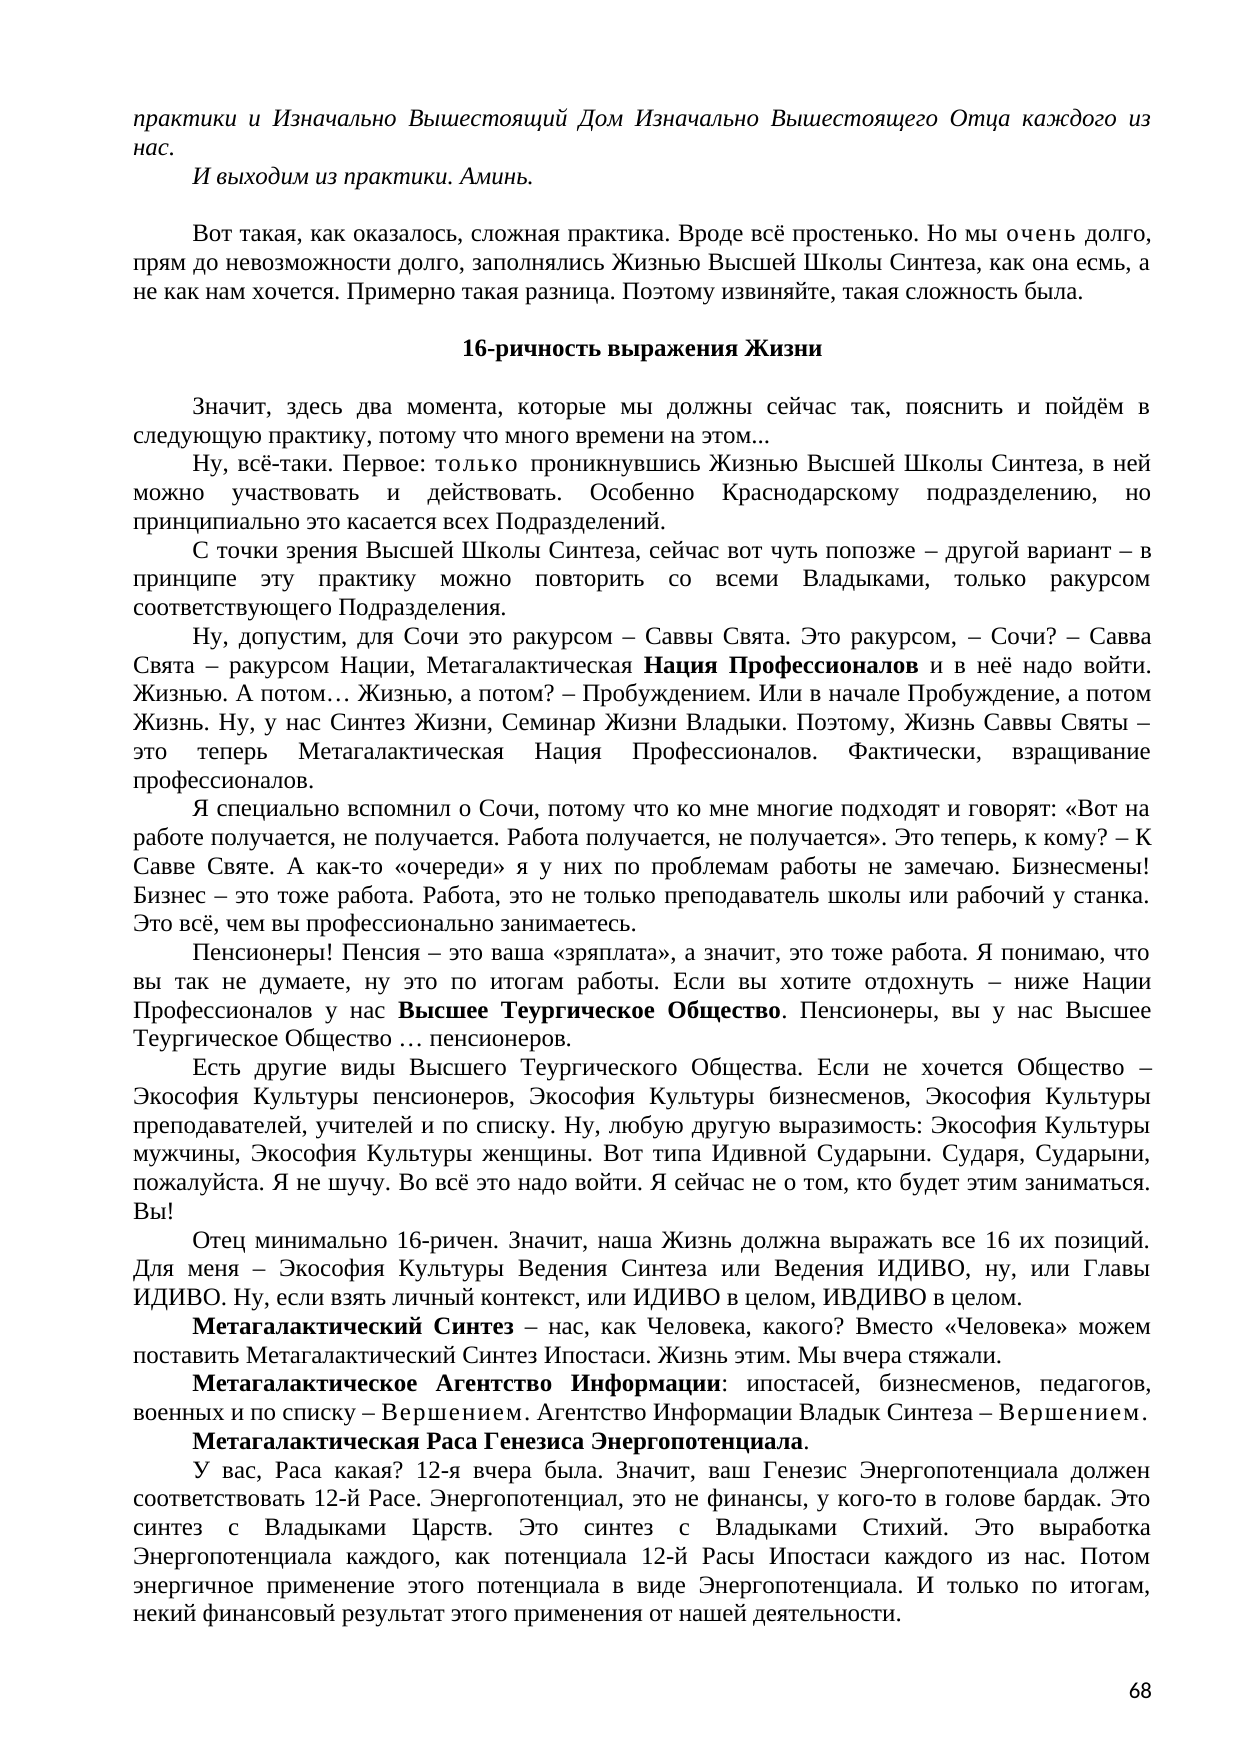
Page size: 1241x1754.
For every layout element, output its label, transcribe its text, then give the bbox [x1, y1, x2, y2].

text Ну, всё-таки. Первое: только проникнувшись Жизнью Высшей Школы Синтеза, в ней можно участвовать и действовать. Особенно Краснодарскому подразделению, но принципиально это касается всех Подразделений. [133, 448, 1152, 535]
text Ну, допустим, для Сочи это ракурсом – Саввы Свята. Это ракурсом, – Сочи? – Савва Свята – ракурсом Нации, Метагалактическая Нация Профессионалов и в неё надо войти. Жизнью. А потом… Жизнью, а потом? – Пробуждением. Или в начале Пробуждение, а потом Жизнь. Ну, у нас Синтез Жизни, Семинар Жизни Владыки. Поэтому, Жизнь Саввы Святы – это теперь Метагалактическая Нация Профессионалов. Фактически, взращивание профессионалов. [133, 621, 1152, 793]
text Метагалактический Синтез – нас, как Человека, какого? Вместо «Человека» можем поставить Метагалактический Синтез Ипостаси. Жизнь этим. Мы вчера стяжали. [133, 1311, 1152, 1368]
text Значит, здесь два момента, которые мы должны сейчас так, пояснить и пойдём в следующую практику, потому что много времени на этом... [133, 391, 1152, 448]
text С точки зрения Высшей Школы Синтеза, сейчас вот чуть попозже – другой вариант – в принципе эту практику можно повторить со всеми Владыками, только ракурсом соответствующего Подразделения. [133, 535, 1152, 621]
text Метагалактическое Агентство Информации: ипостасей, бизнесменов, педагогов, военных и по списку – Вершением. Агентство Информации Владык Синтеза – Вершением. [133, 1368, 1152, 1426]
text Метагалактическая Раса Генезиса Энергопотенциала. [133, 1426, 1152, 1455]
subtitle 16-ричность выражения Жизни [133, 333, 1152, 362]
text Пенсионеры! Пенсия – это ваша «зряплата», а значит, это тоже работа. Я понимаю, что вы так не думаете, ну это по итогам работы. Если вы хотите отдохнуть – ниже Нации Профессионалов у нас Высшее Теургическое Общество. Пенсионеры, вы у нас Высшее Теургическое Общество … пенсионеров. [133, 937, 1152, 1052]
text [133, 103, 1152, 161]
text Я специально вспомнил о Сочи, потому что ко мне многие подходят и говорят: «Вот на работе получается, не получается. Работа получается, не получается». Это теперь, к кому? – К Савве Святе. А как-то «очереди» я у них по проблемам работы не замечаю. Бизнесмены! Бизнес – это тоже работа. Работа, это не только преподаватель школы или рабочий у станка. Это всё, чем вы профессионально занимаетесь. [133, 793, 1152, 937]
text И выходим из практики. Аминь. [133, 161, 1152, 190]
text Есть другие виды Высшего Теургического Общества. Если не хочется Общество – Экософия Культуры пенсионеров, Экософия Культуры бизнесменов, Экософия Культуры преподавателей, учителей и по списку. Ну, любую другую выразимость: Экософия Культуры мужчины, Экософия Культуры женщины. Вот типа Идивной Сударыни. Сударя, Сударыни, пожалуйста. Я не шучу. Во всё это надо войти. Я сейчас не о том, кто будет этим заниматься. Вы! [133, 1052, 1152, 1225]
text У вас, Раса какая? 12-я вчера была. Значит, ваш Генезис Энергопотенциала должен соответствовать 12-й Расе. Энергопотенциал, это не финансы, у кого-то в голове бардак. Это синтез с Владыками Царств. Это синтез с Владыками Стихий. Это выработка Энергопотенциала каждого, как потенциала 12-й Расы Ипостаси каждого из нас. Потом энергичное применение этого потенциала в виде Энергопотенциала. И только по итогам, некий финансовый результат этого применения от нашей деятельности. [133, 1455, 1152, 1627]
text Отец минимально 16-ричен. Значит, наша Жизнь должна выражать все 16 их позиций. Для меня – Экософия Культуры Ведения Синтеза или Ведения ИДИВО, ну, или Главы ИДИВО. Ну, если взять личный контекст, или ИДИВО в целом, ИВДИВО в целом. [133, 1225, 1152, 1311]
text Вот такая, как оказалось, сложная практика. Вроде всё простенько. Но мы очень долго, прям до невозможности долго, заполнялись Жизнью Высшей Школы Синтеза, как она есмь, а не как нам хочется. Примерно такая разница. Поэтому извиняйте, такая сложность была. [133, 218, 1152, 305]
